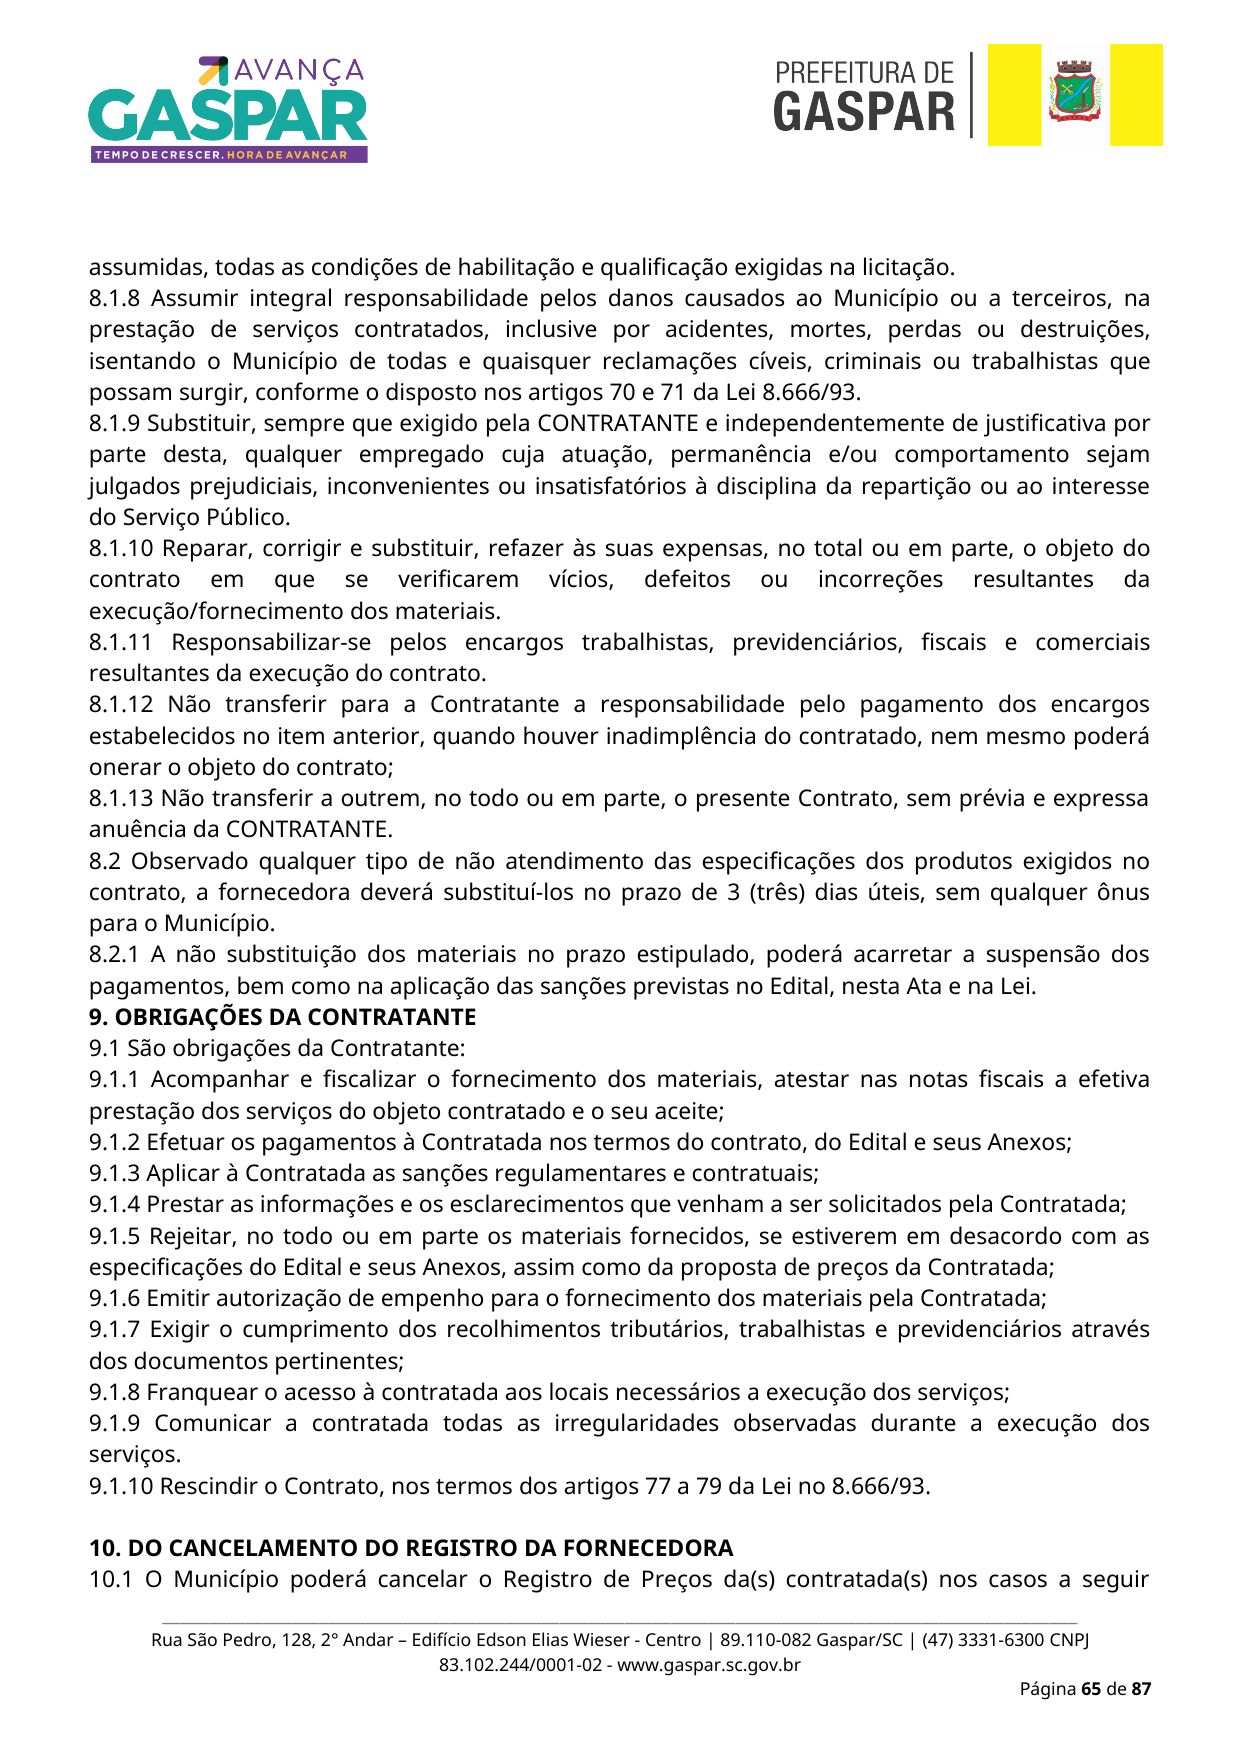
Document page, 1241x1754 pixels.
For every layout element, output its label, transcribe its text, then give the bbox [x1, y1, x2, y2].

text 9. OBRIGAÇÕES DA CONTRATANTE [89, 1001, 1152, 1032]
text 8.1.13 Não transferir a outrem, no todo ou em parte, o presente Contrato, sem prévia e expressa anuência da CONTRATANTE. [89, 782, 1152, 844]
text 8.2.1 A não substituição dos materiais no prazo estipulado, poderá acarretar a suspensão dos pagamentos, bem como na aplicação das sanções previstas no Edital, nesta Ata e na Lei. [89, 969, 1152, 1001]
text 10. DO CANCELAMENTO DO REGISTRO DA FORNECEDORA [89, 1532, 1152, 1563]
picture [88, 56, 368, 163]
text 8.1.9 Substituir, sempre que exigido pela CONTRATANTE e independentemente de justificativa por parte desta, qualquer empregado cuja atuação, permanência e/ou comportamento sejam julgados prejudiciais, inconvenientes ou insatisfatórios à disciplina da repartição ou ao interesse do Serviço Público. [89, 407, 1152, 532]
picture [774, 44, 1163, 146]
text 9.1 São obrigações da Contratante: [89, 1032, 1152, 1063]
text 8.2 Observado qualquer tipo de não atendimento das especificações dos produtos exigidos no contrato, a fornecedora deverá substituí-los no prazo de 3 (três) dias úteis, sem qualquer ônus para o Município. [89, 844, 1152, 938]
text 9.1.6 Emitir autorização de empenho para o fornecimento dos materiais pela Contratada; [89, 1282, 1152, 1313]
text 9.1.10 Rescindir o Contrato, nos termos dos artigos 77 a 79 da Lei no 8.666/93. [89, 1469, 1152, 1501]
text 9.1.8 Franquear o acesso à contratada aos locais necessários a execução dos serviços; [89, 1376, 1152, 1407]
text 8.1.8 Assumir integral responsabilidade pelos danos causados ao Município ou a terceiros, na prestação de serviços contratados, inclusive por acidentes, mortes, perdas ou destruições, isentando o Município de todas e quaisquer reclamações cíveis, criminais ou trabalhistas que possam surgir, conforme o disposto nos artigos 70 e 71 da Lei 8.666/93. [89, 282, 1152, 407]
text 9.1.5 Rejeitar, no todo ou em parte os materiais fornecidos, se estiverem em desacordo com as especificações do Edital e seus Anexos, assim como da proposta de preços da Contratada; [89, 1219, 1152, 1282]
text 8.1.12 Não transferir para a Contratante a responsabilidade pelo pagamento dos encargos estabelecidos no item anterior, quando houver inadimplência do contratado, nem mesmo poderá onerar o objeto do contrato; [89, 688, 1152, 782]
text 9.1.3 Aplicar à Contratada as sanções regulamentares e contratuais; [89, 1157, 1152, 1188]
text 9.1.2 Efetuar os pagamentos à Contratada nos termos do contrato, do Edital e seus Anexos; [89, 1126, 1152, 1157]
text 9.1.7 Exigir o cumprimento dos recolhimentos tributários, trabalhistas e previdenciários através dos documentos pertinentes; [89, 1313, 1152, 1376]
text 9.1.4 Prestar as informações e os esclarecimentos que venham a ser solicitados pela Contratada; [89, 1188, 1152, 1219]
text 8.1.10 Reparar, corrigir e substituir, refazer às suas expensas, no total ou em parte, o objeto do contrato em que se verificarem vícios, defeitos ou incorreções resultantes da execução/fornecimento dos materiais. [89, 532, 1152, 626]
text 8.1.11 Responsabilizar-se pelos encargos trabalhistas, previdenciários, fiscais e comerciais resultantes da execução do contrato. [89, 626, 1152, 688]
text 9.1.1 Acompanhar e fiscalizar o fornecimento dos materiais, atestar nas notas fiscais a efetiva prestação dos serviços do objeto contratado e o seu aceite; [89, 1063, 1152, 1126]
text 9.1.9 Comunicar a contratada todas as irregularidades observadas durante a execução dos serviços. [89, 1407, 1152, 1469]
text 10.1 O Município poderá cancelar o Registro de Preços da(s) contratada(s) nos casos a seguir especificados: [89, 1563, 1152, 1594]
